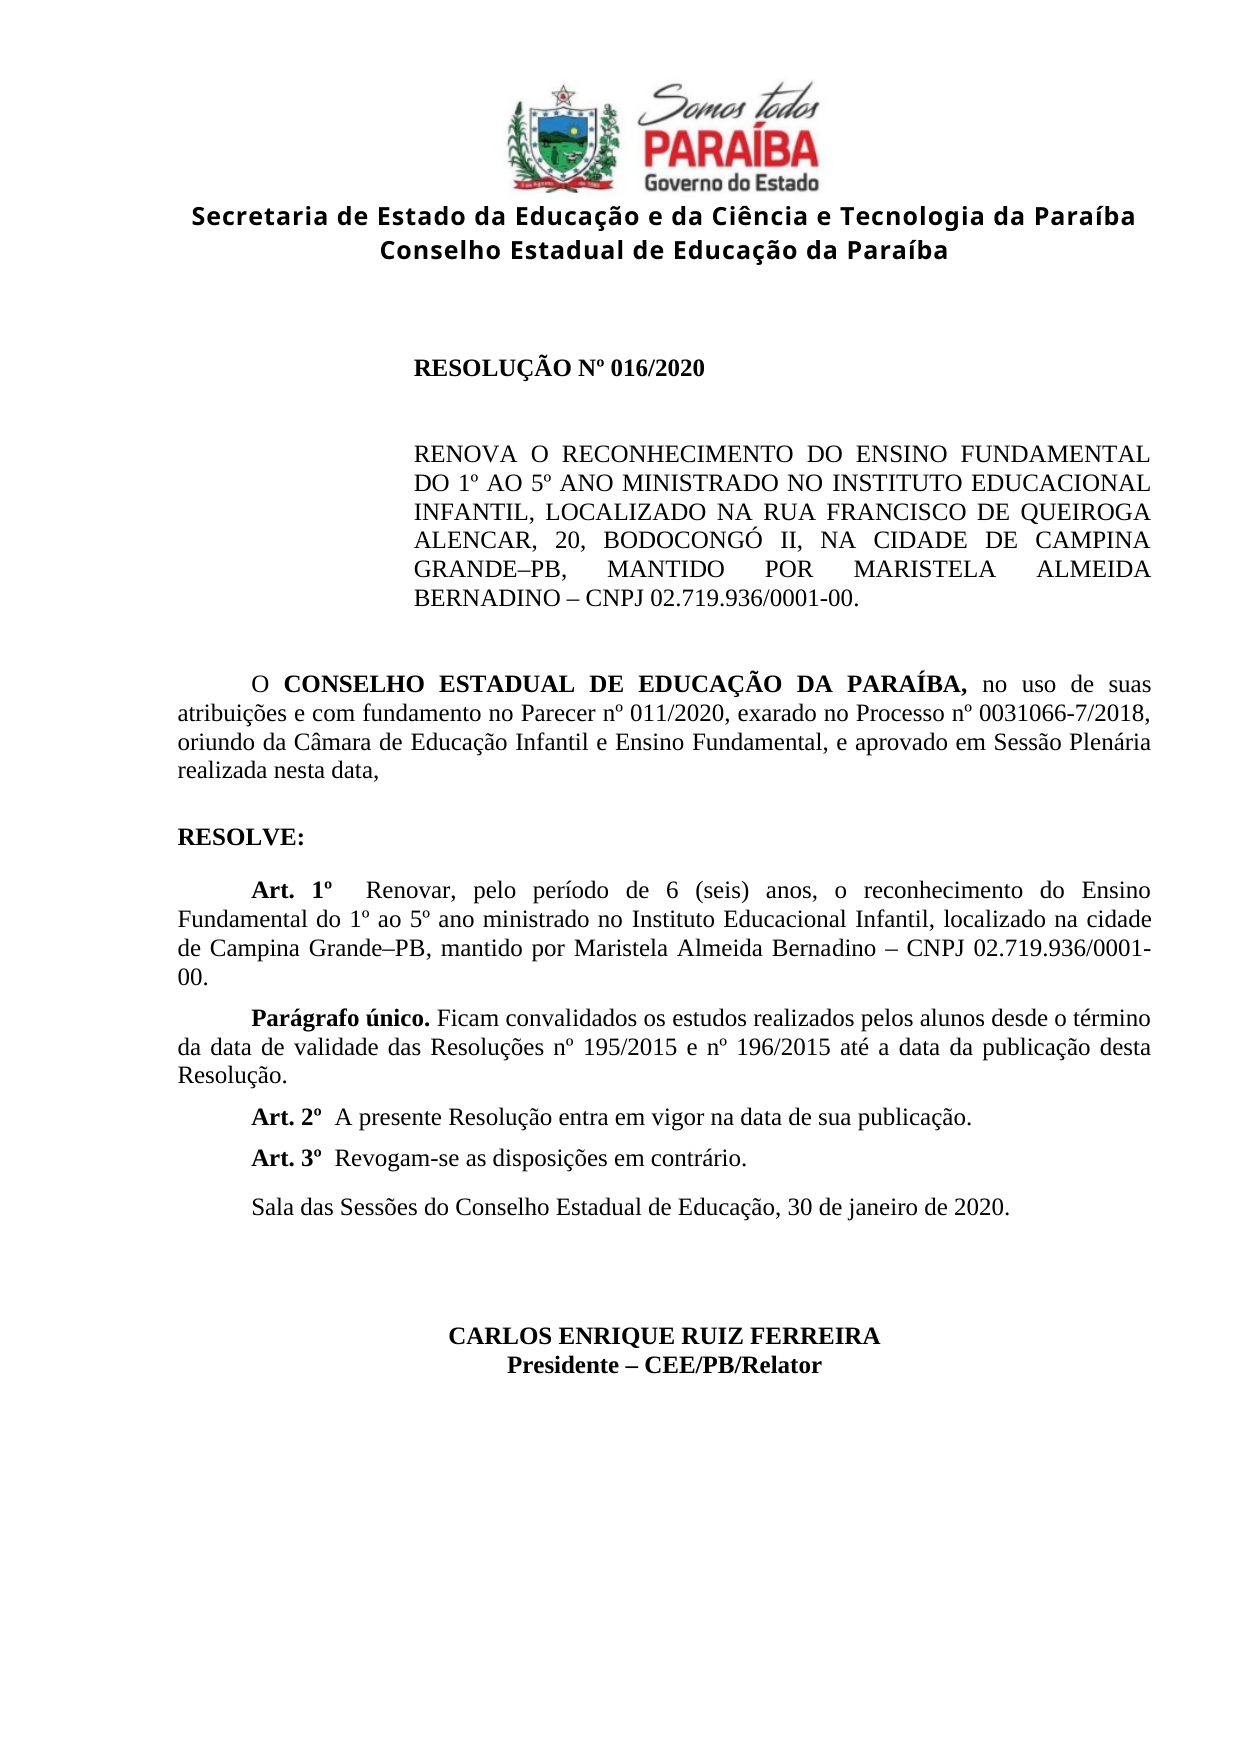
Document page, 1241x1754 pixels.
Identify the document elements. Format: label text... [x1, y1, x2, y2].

text CARLOS ENRIQUE RUIZ FERREIRA [177, 1321, 1152, 1350]
text Presidente – CEE/PB/Relator [177, 1350, 1152, 1379]
text Art. 1º Renovar, pelo período de 6 (seis) anos, o reconhecimento do Ensino Fundamental do 1º ao 5º ano ministrado no Instituto Educacional Infantil, localizado na cidade de Campina Grande–PB, mantido por Maristela Almeida Bernadino – CNPJ 02.719.936/0001-00. [177, 875, 1152, 990]
text RESOLVE: [177, 822, 1152, 850]
text Art. 2º A presente Resolução entra em vigor na data de sua publicação. [177, 1102, 1152, 1130]
text Parágrafo único. Ficam convalidados os estudos realizados pelos alunos desde o término da data de validade das Resoluções nº 195/2015 e nº 196/2015 até a data da publicação desta Resolução. [177, 1003, 1152, 1089]
text O CONSELHO ESTADUAL DE EDUCAÇÃO DA PARAÍBA, no uso de suas atribuições e com fundamento no Parecer nº 011/2020, exarado no Processo nº 0031066-7/2018, oriundo da Câmara de Educação Infantil e Ensino Fundamental, e aprovado em Sessão Plenária realizada nesta data, [177, 669, 1152, 784]
text RESOLUÇÃO Nº 016/2020 [413, 353, 1152, 382]
picture [494, 75, 834, 199]
text Art. 3º Revogam-se as disposições em contrário. [251, 1143, 1152, 1172]
text Sala das Sessões do Conselho Estadual de Educação, 30 de janeiro de 2020. [177, 1192, 1152, 1221]
text RENOVA O RECONHECIMENTO DO ENSINO FUNDAMENTAL DO 1º AO 5º ANO MINISTRADO NO INSTITUTO EDUCACIONAL INFANTIL, LOCALIZADO NA RUA FRANCISCO DE QUEIROGA ALENCAR, 20, BODOCONGÓ II, NA CIDADE DE CAMPINA GRANDE–PB, MANTIDO POR MARISTELA ALMEIDA BERNADINO – CNPJ 02.719.936/0001-00. [413, 439, 1152, 612]
